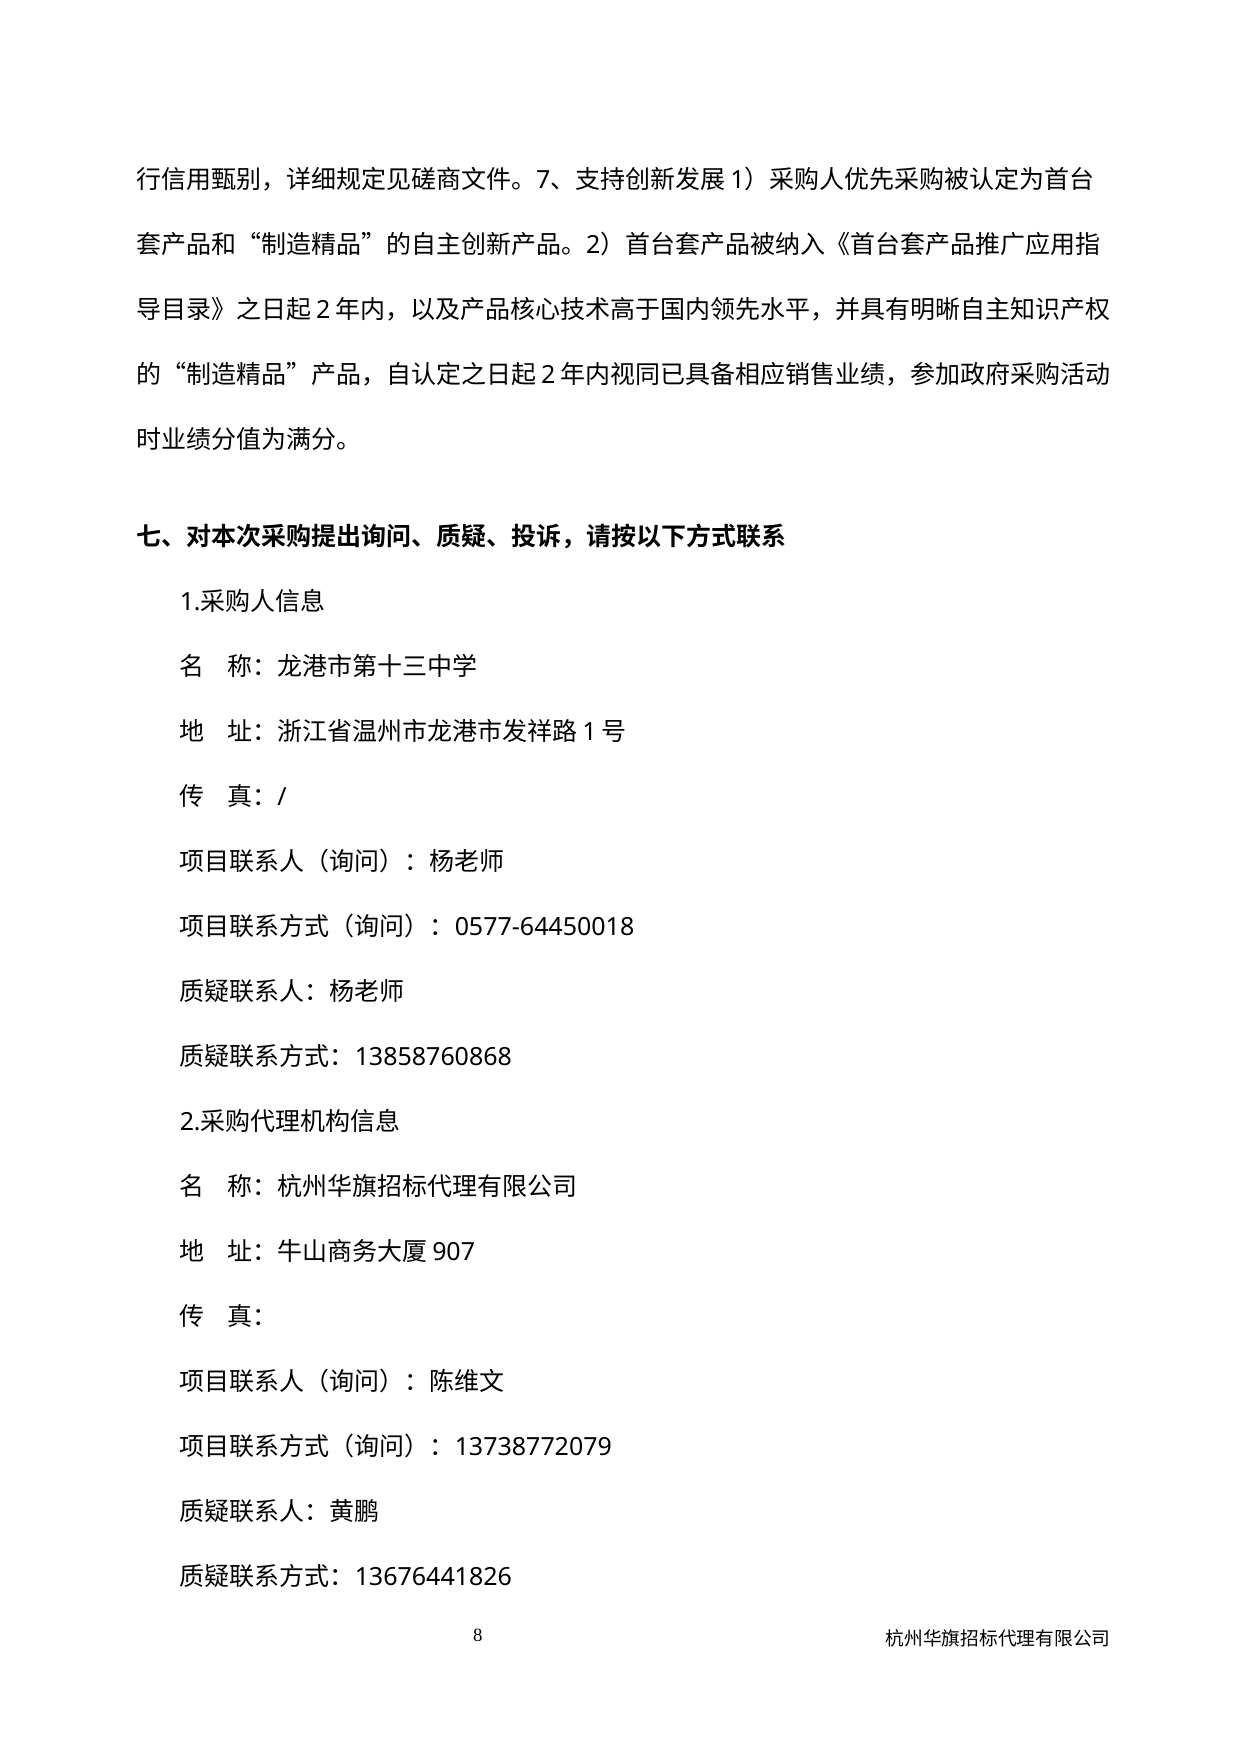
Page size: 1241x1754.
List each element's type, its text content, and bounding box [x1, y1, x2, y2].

text 项目联系人（询问）：杨老师 [136, 827, 1110, 892]
text 传 真： [136, 1282, 1110, 1347]
text 名 称：龙港市第十三中学 [136, 632, 1110, 697]
text 地 址：牛山商务大厦907 [136, 1217, 1110, 1282]
text 质疑联系方式：13676441826 [136, 1542, 1110, 1607]
text 地 址：浙江省温州市龙港市发祥路1号 [136, 697, 1110, 762]
text 质疑联系方式：13858760868 [136, 1022, 1110, 1087]
text 项目联系方式（询问）：0577-64450018 [136, 892, 1110, 957]
text 1.采购人信息 [136, 567, 1110, 632]
text 传 真：/ [136, 762, 1110, 827]
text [136, 145, 1110, 470]
text 名 称：杭州华旗招标代理有限公司 [136, 1152, 1110, 1217]
text 项目联系方式（询问）：13738772079 [136, 1412, 1110, 1477]
text 2.采购代理机构信息 [136, 1087, 1110, 1152]
text 质疑联系人：黄鹏 [136, 1477, 1110, 1542]
text 项目联系人（询问）：陈维文 [136, 1347, 1110, 1412]
text 七、对本次采购提出询问、质疑、投诉，请按以下方式联系 [136, 502, 1110, 567]
text 质疑联系人：杨老师 [136, 957, 1110, 1022]
